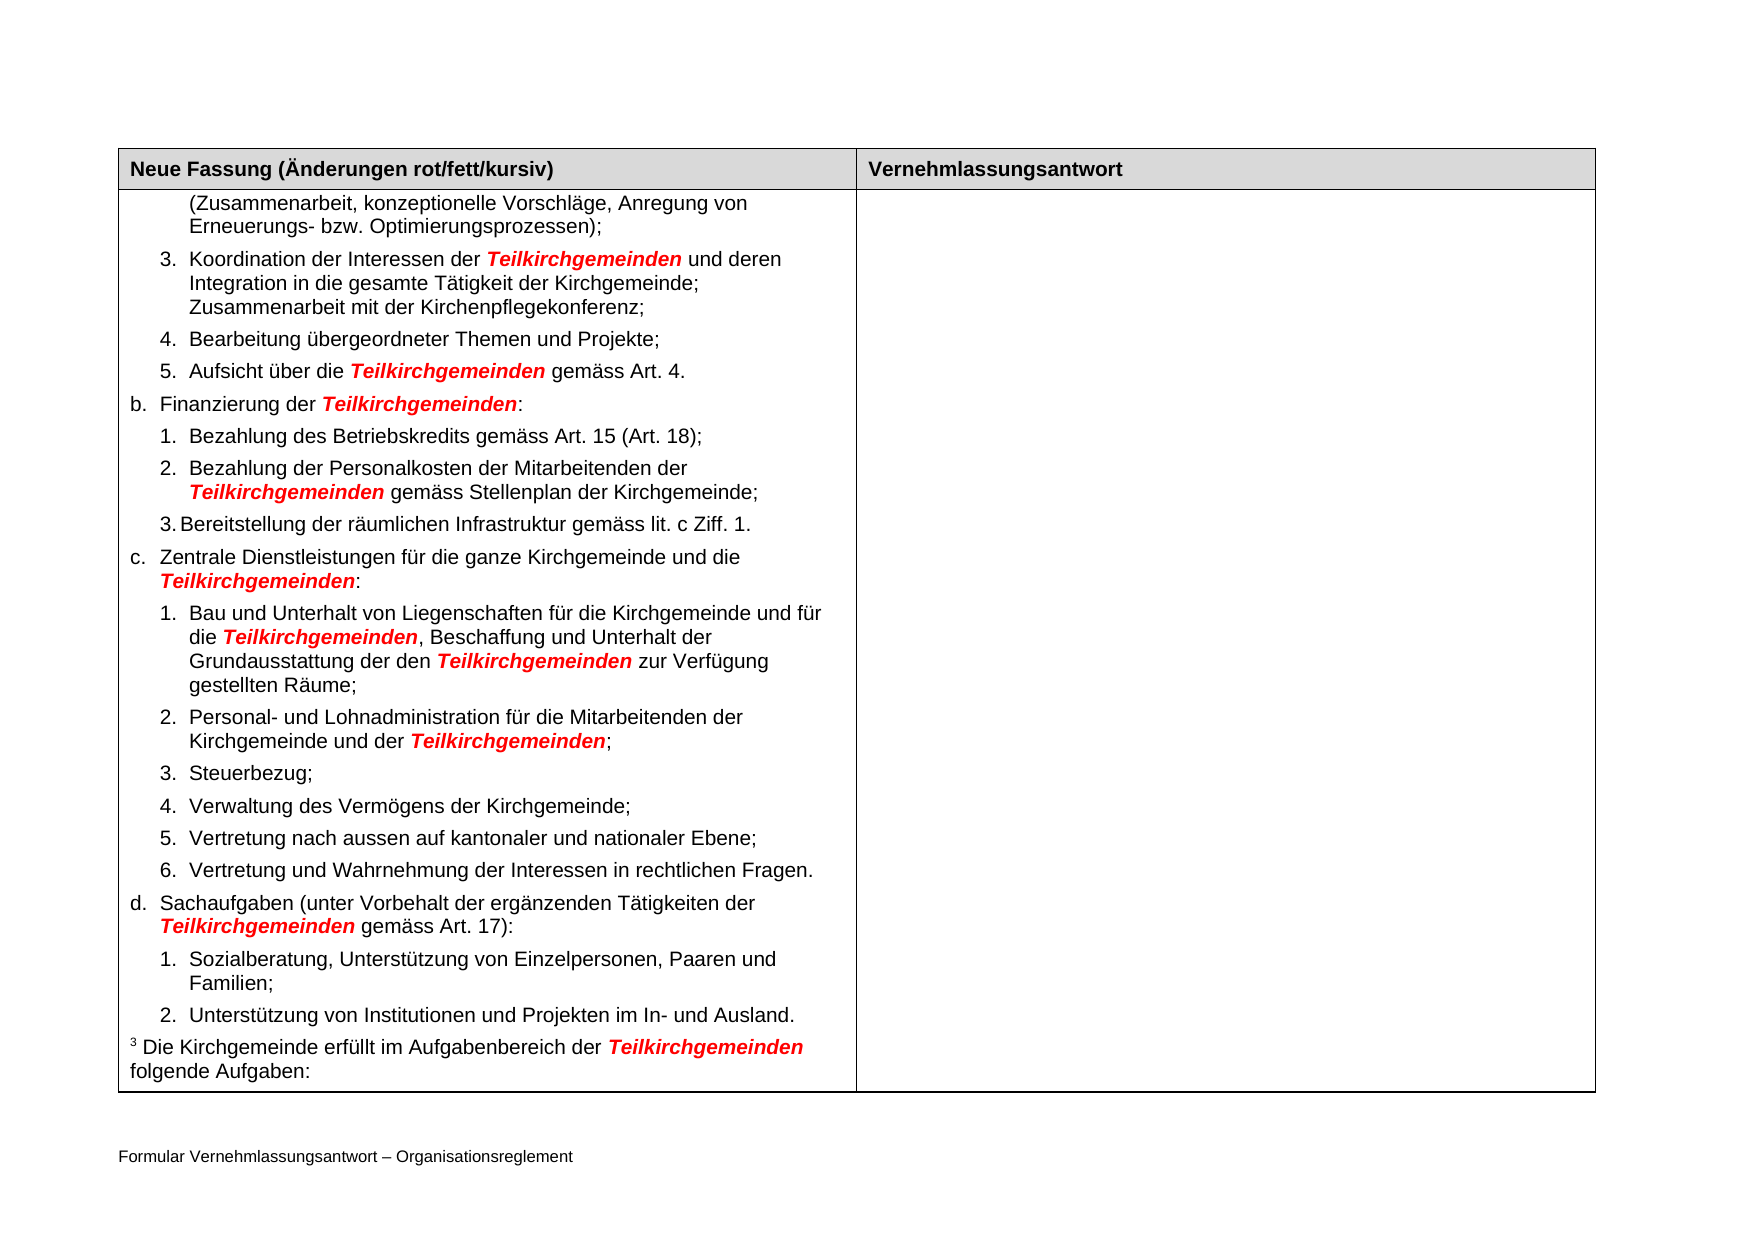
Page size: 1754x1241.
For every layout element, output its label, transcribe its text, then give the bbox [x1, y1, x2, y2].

table_cell [857, 190, 1595, 1091]
table_header Neue Fassung (Änderungen rot/fett/kursiv) [119, 149, 856, 189]
table_header Vernehmlassungsantwort [857, 149, 1595, 189]
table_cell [119, 190, 856, 1091]
